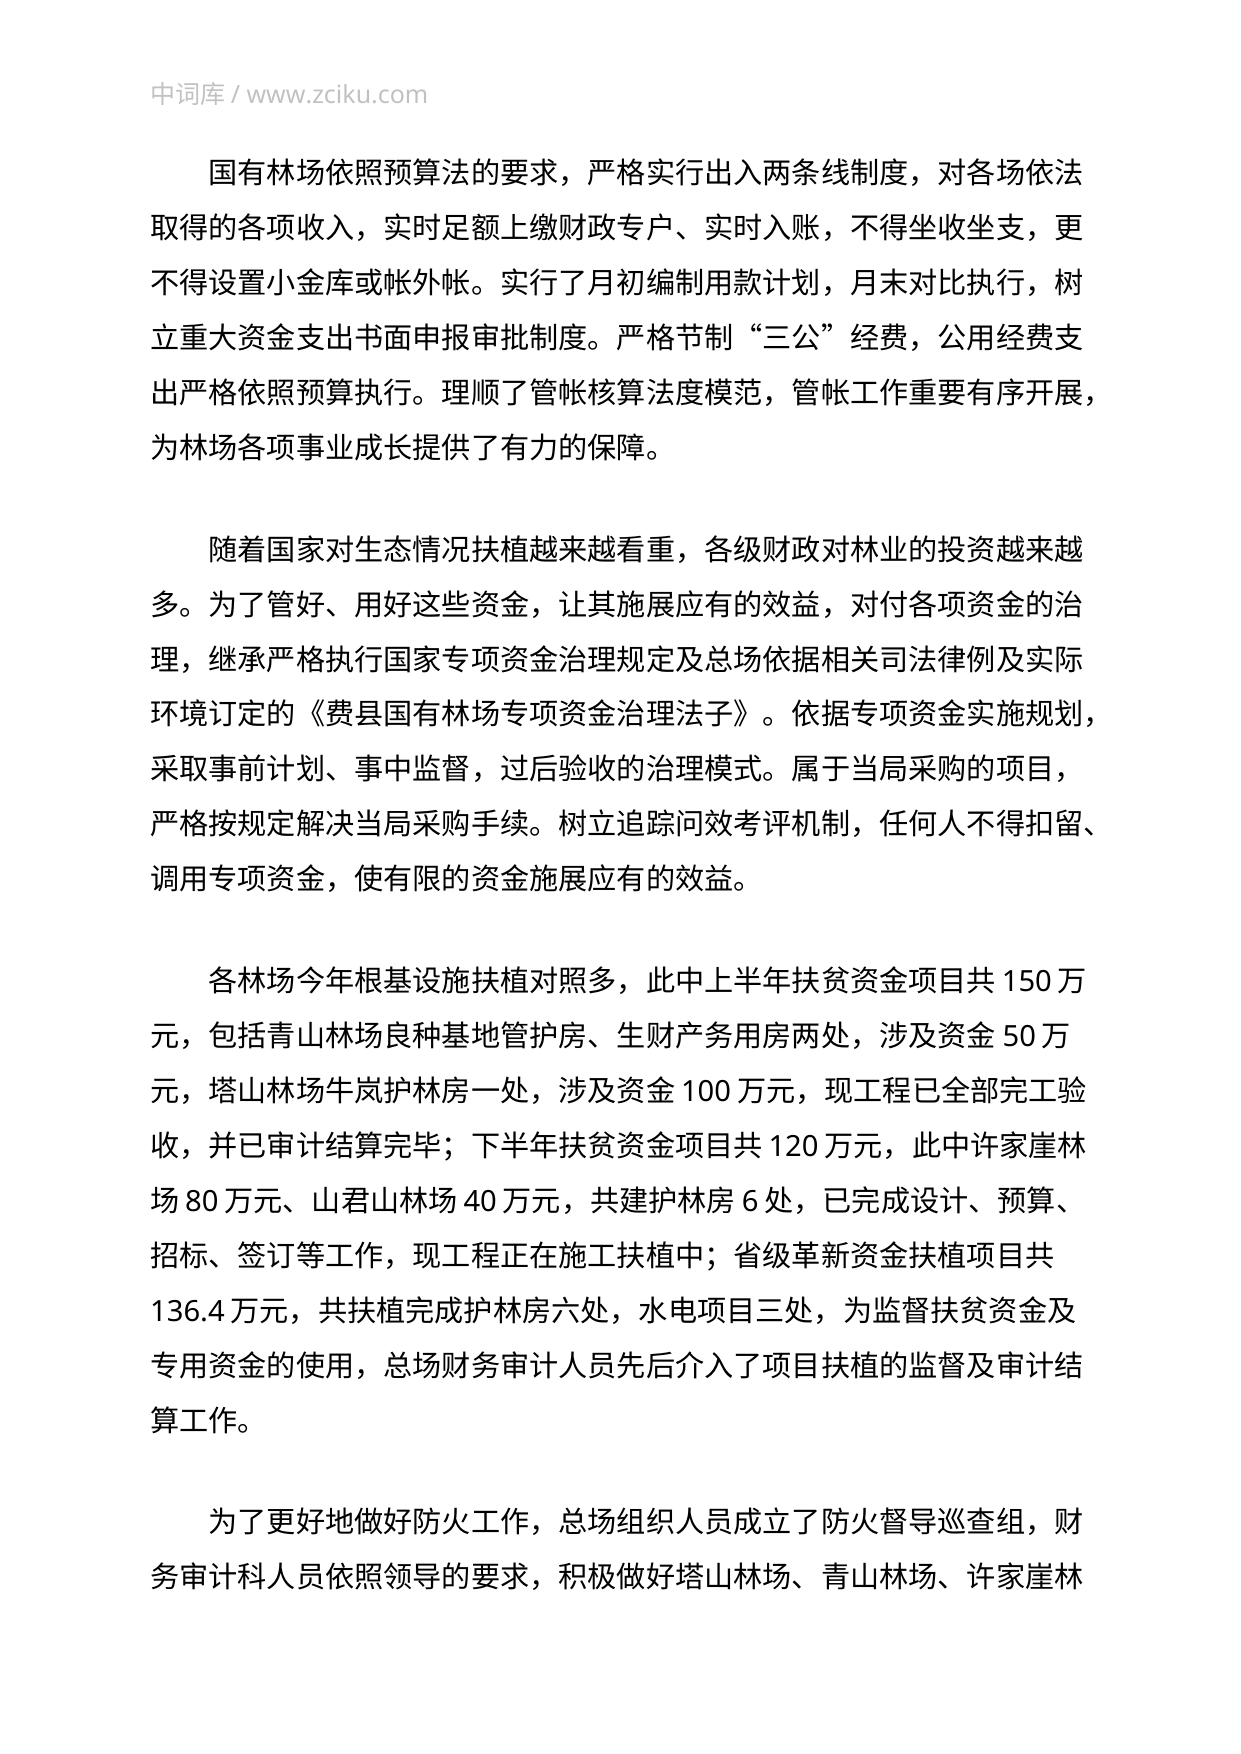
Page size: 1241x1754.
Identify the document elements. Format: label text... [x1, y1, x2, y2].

text 随着国家对生态情况扶植越来越看重，各级财政对林业的投资越来越多。为了管好、用好这些资金，让其施展应有的效益，对付各项资金的治理，继承严格执行国家专项资金治理规定及总场依据相关司法律例及实际环境订定的《费县国有林场专项资金治理法子》。依据专项资金实施规划，采取事前计划、事中监督，过后验收的治理模式。属于当局采购的项目，严格按规定解决当局采购手续。树立追踪问效考评机制，任何人不得扣留、调用专项资金，使有限的资金施展应有的效益。 [150, 526, 1090, 898]
text 各林场今年根基设施扶植对照多，此中上半年扶贫资金项目共150万元，包括青山林场良种基地管护房、生财产务用房两处，涉及资金 50万元，塔山林场牛岚护林房一处，涉及资金100万元，现工程已全部完工验收，并已审计结算完毕；下半年扶贫资金项目共120万元，此中许家崖林场80万元、山君山林场40万元，共建护林房6处，已完成设计、预算、招标、签订等工作，现工程正在施工扶植中；省级革新资金扶植项目共136.4万元，共扶植完成护林房六处，水电项目三处，为监督扶贫资金及专用资金的使用，总场财务审计人员先后介入了项目扶植的监督及审计结算工作。 [150, 957, 1090, 1439]
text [150, 1499, 1090, 1596]
text 国有林场依照预算法的要求，严格实行出入两条线制度，对各场依法取得的各项收入，实时足额上缴财政专户、实时入账，不得坐收坐支，更不得设置小金库或帐外帐。实行了月初编制用款计划，月末对比执行，树立重大资金支出书面申报审批制度。严格节制“三公”经费，公用经费支出严格依照预算执行。理顺了管帐核算法度模范，管帐工作重要有序开展，为林场各项事业成长提供了有力的保障。 [150, 150, 1090, 467]
